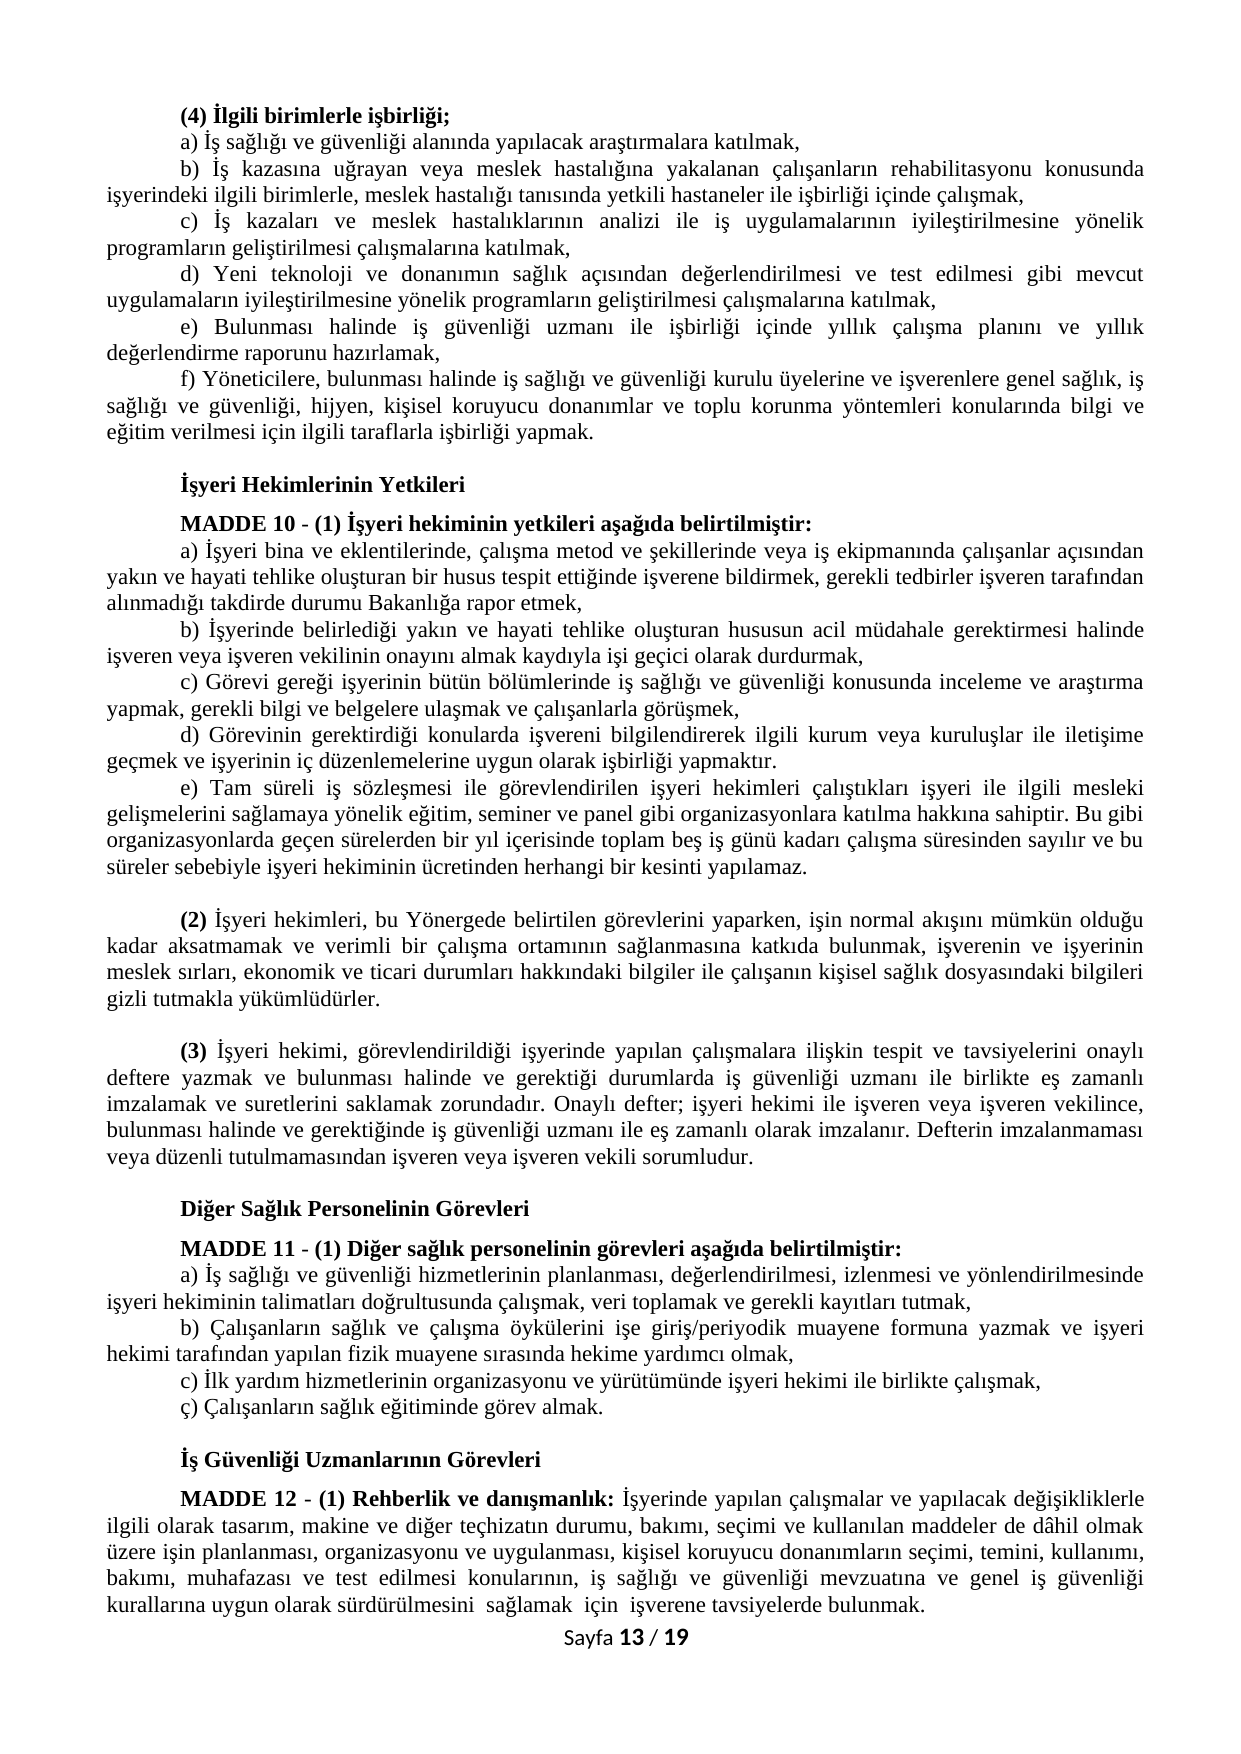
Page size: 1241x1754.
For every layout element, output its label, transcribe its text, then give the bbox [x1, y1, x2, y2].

text İşyeri Hekimlerinin Yetkileri [106, 471, 1146, 497]
text b) Çalışanların sağlık ve çalışma öykülerini işe giriş/periyodik muayene formuna yazmak ve işyeri hekimi tarafından yapılan fizik muayene sırasında hekime yardımcı olmak, [106, 1314, 1146, 1367]
text MADDE 12 - (1) Rehberlik ve danışmanlık: İşyerinde yapılan çalışmalar ve yapılacak değişikliklerle ilgili olarak tasarım, makine ve diğer teçhizatın durumu, bakımı, seçimi ve kullanılan maddeler de dâhil olmak üzere işin planlanması, organizasyonu ve uygulanması, kişisel koruyucu donanımların seçimi, temini, kullanımı, bakımı, muhafazası ve test edilmesi konularının, iş sağlığı ve güvenliği mevzuatına ve genel iş güvenliği kurallarına uygun olarak sürdürülmesini sağlamak için işverene tavsiyelerde bulunmak. [106, 1485, 1146, 1617]
text (2) İşyeri hekimleri, bu Yönergede belirtilen görevlerini yaparken, işin normal akışını mümkün olduğu kadar aksatmamak ve verimli bir çalışma ortamının sağlanmasına katkıda bulunmak, işverenin ve işyerinin meslek sırları, ekonomik ve ticari durumları hakkındaki bilgiler ile çalışanın kişisel sağlık dosyasındaki bilgileri gizli tutmakla yükümlüdürler. [106, 906, 1146, 1011]
text MADDE 11 - (1) Diğer sağlık personelinin görevleri aşağıda belirtilmiştir: [106, 1235, 1146, 1261]
text İş Güvenliği Uzmanlarının Görevleri [106, 1446, 1146, 1472]
text a) İşyeri bina ve eklentilerinde, çalışma metod ve şekillerinde veya iş ekipmanında çalışanlar açısından yakın ve hayati tehlike oluşturan bir husus tespit ettiğinde işverene bildirmek, gerekli tedbirler işveren tarafından alınmadığı takdirde durumu Bakanlığa rapor etmek, [106, 537, 1146, 616]
text ç) Çalışanların sağlık eğitiminde görev almak. [106, 1393, 1146, 1419]
text c) Görevi gereği işyerinin bütün bölümlerinde iş sağlığı ve güvenliği konusunda inceleme ve araştırma yapmak, gerekli bilgi ve belgelere ulaşmak ve çalışanlarla görüşmek, [106, 668, 1146, 721]
text MADDE 10 - (1) İşyeri hekiminin yetkileri aşağıda belirtilmiştir: [106, 510, 1146, 537]
text (4) İlgili birimlerle işbirliği; [106, 102, 1146, 128]
text (3) İşyeri hekimi, görevlendirildiği işyerinde yapılan çalışmalara ilişkin tespit ve tavsiyelerini onaylı deftere yazmak ve bulunması halinde ve gerektiği durumlarda iş güvenliği uzmanı ile birlikte eş zamanlı imzalamak ve suretlerini saklamak zorundadır. Onaylı defter; işyeri hekimi ile işveren veya işveren vekilince, bulunması halinde ve gerektiğinde iş güvenliği uzmanı ile eş zamanlı olarak imzalanır. Defterin imzalanmaması veya düzenli tutulmamasından işveren veya işveren vekili sorumludur. [106, 1037, 1146, 1169]
text d) Görevinin gerektirdiği konularda işvereni bilgilendirerek ilgili kurum veya kuruluşlar ile iletişime geçmek ve işyerinin iç düzenlemelerine uygun olarak işbirliği yapmaktır. [106, 721, 1146, 774]
text b) İş kazasına uğrayan veya meslek hastalığına yakalanan çalışanların rehabilitasyonu konusunda işyerindeki ilgili birimlerle, meslek hastalığı tanısında yetkili hastaneler ile işbirliği içinde çalışmak, [106, 154, 1146, 207]
text d) Yeni teknoloji ve donanımın sağlık açısından değerlendirilmesi ve test edilmesi gibi mevcut uygulamaların iyileştirilmesine yönelik programların geliştirilmesi çalışmalarına katılmak, [106, 260, 1146, 313]
text e) Tam süreli iş sözleşmesi ile görevlendirilen işyeri hekimleri çalıştıkları işyeri ile ilgili mesleki gelişmelerini sağlamaya yönelik eğitim, seminer ve panel gibi organizasyonlara katılma hakkına sahiptir. Bu gibi organizasyonlarda geçen sürelerden bir yıl içerisinde toplam beş iş günü kadarı çalışma süresinden sayılır ve bu süreler sebebiyle işyeri hekiminin ücretinden herhangi bir kesinti yapılamaz. [106, 774, 1146, 879]
text a) İş sağlığı ve güvenliği hizmetlerinin planlanması, değerlendirilmesi, izlenmesi ve yönlendirilmesinde işyeri hekiminin talimatları doğrultusunda çalışmak, veri toplamak ve gerekli kayıtları tutmak, [106, 1261, 1146, 1314]
text f) Yöneticilere, bulunması halinde iş sağlığı ve güvenliği kurulu üyelerine ve işverenlere genel sağlık, iş sağlığı ve güvenliği, hijyen, kişisel koruyucu donanımlar ve toplu korunma yöntemleri konularında bilgi ve eğitim verilmesi için ilgili taraflarla işbirliği yapmak. [106, 365, 1146, 444]
text a) İş sağlığı ve güvenliği alanında yapılacak araştırmalara katılmak, [106, 128, 1146, 154]
text c) İş kazaları ve meslek hastalıklarının analizi ile iş uygulamalarının iyileştirilmesine yönelik programların geliştirilmesi çalışmalarına katılmak, [106, 207, 1146, 260]
text b) İşyerinde belirlediği yakın ve hayati tehlike oluşturan hususun acil müdahale gerektirmesi halinde işveren veya işveren vekilinin onayını almak kaydıyla işi geçici olarak durdurmak, [106, 616, 1146, 668]
text c) İlk yardım hizmetlerinin organizasyonu ve yürütümünde işyeri hekimi ile birlikte çalışmak, [106, 1367, 1146, 1393]
text Diğer Sağlık Personelinin Görevleri [106, 1196, 1146, 1222]
text e) Bulunması halinde iş güvenliği uzmanı ile işbirliği içinde yıllık çalışma planını ve yıllık değerlendirme raporunu hazırlamak, [106, 313, 1146, 365]
